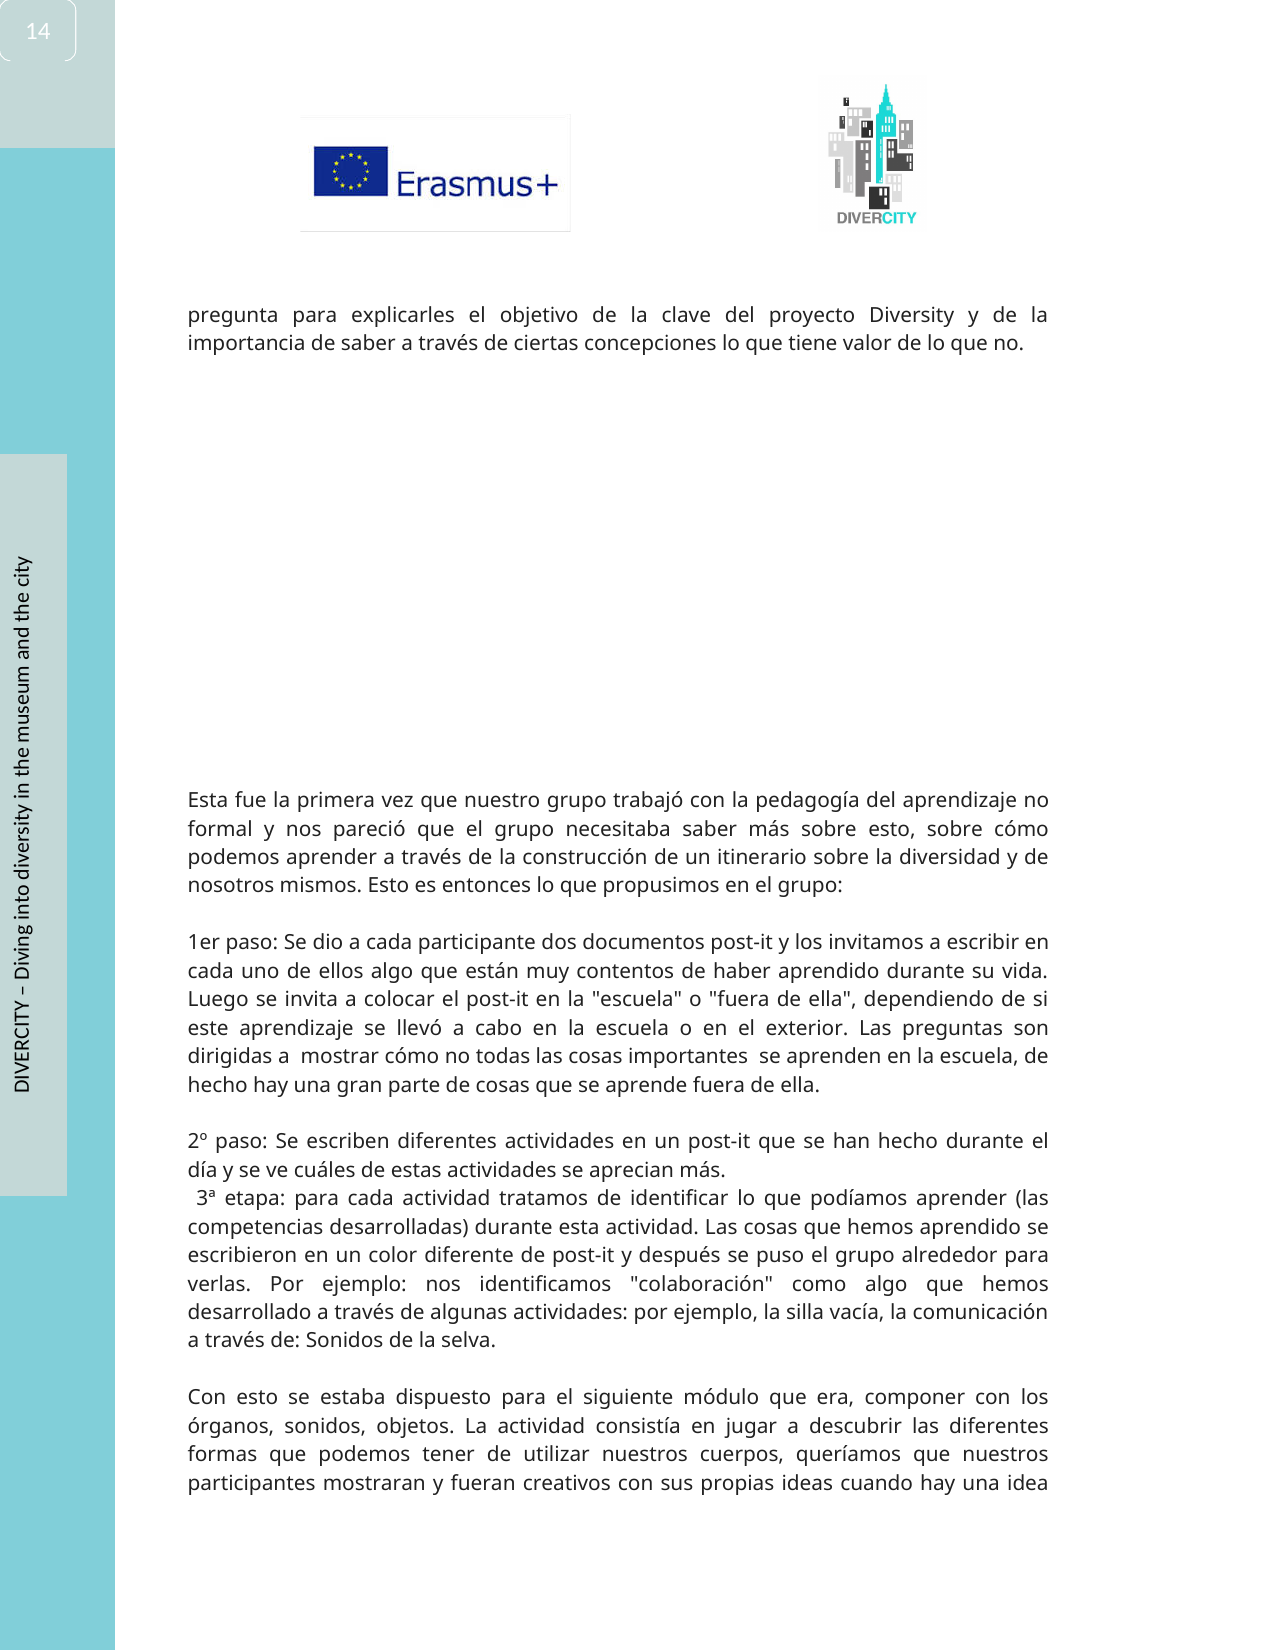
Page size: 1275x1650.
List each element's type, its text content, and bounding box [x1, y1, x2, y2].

picture [817, 75, 928, 232]
text 1er paso: Se dio a cada participante dos documentos post-it y los invitamos a escribir en cada uno de ellos algo que están muy contentos de haber aprendido durante su vida. Luego se invita a colocar el post-it en la "escuela" o "fuera de ella", dependiendo de si este aprendizaje se llevó a cabo en la escuela o en el exterior. Las preguntas son dirigidas a mostrar cómo no todas las cosas importantes se aprenden en la escuela, de hecho hay una gran parte de cosas que se aprende fuera de ella. [187, 927, 1050, 1098]
text Esta fue la primera vez que nuestro grupo trabajó con la pedagogía del aprendizaje no formal y nos pareció que el grupo necesitaba saber más sobre esto, sobre cómo podemos aprender a través de la construcción de un itinerario sobre la diversidad y de nosotros mismos. Esto es entonces lo que propusimos en el grupo: [187, 785, 1050, 899]
text 2º paso: Se escriben diferentes actividades en un post-it que se han hecho durante el día y se ve cuáles de estas actividades se aprecian más. [187, 1127, 1050, 1183]
text 3ª etapa: para cada actividad tratamos de identificar lo que podíamos aprender (las competencias desarrolladas) durante esta actividad. Las cosas que hemos aprendido se escribieron en un color diferente de post-it y después se puso el grupo alrededor para verlas. Por ejemplo: nos identificamos "colaboración" como algo que hemos desarrollado a través de algunas actividades: por ejemplo, la silla vacía, la comunicación a través de: Sonidos de la selva. [187, 1183, 1050, 1354]
picture [300, 114, 571, 232]
